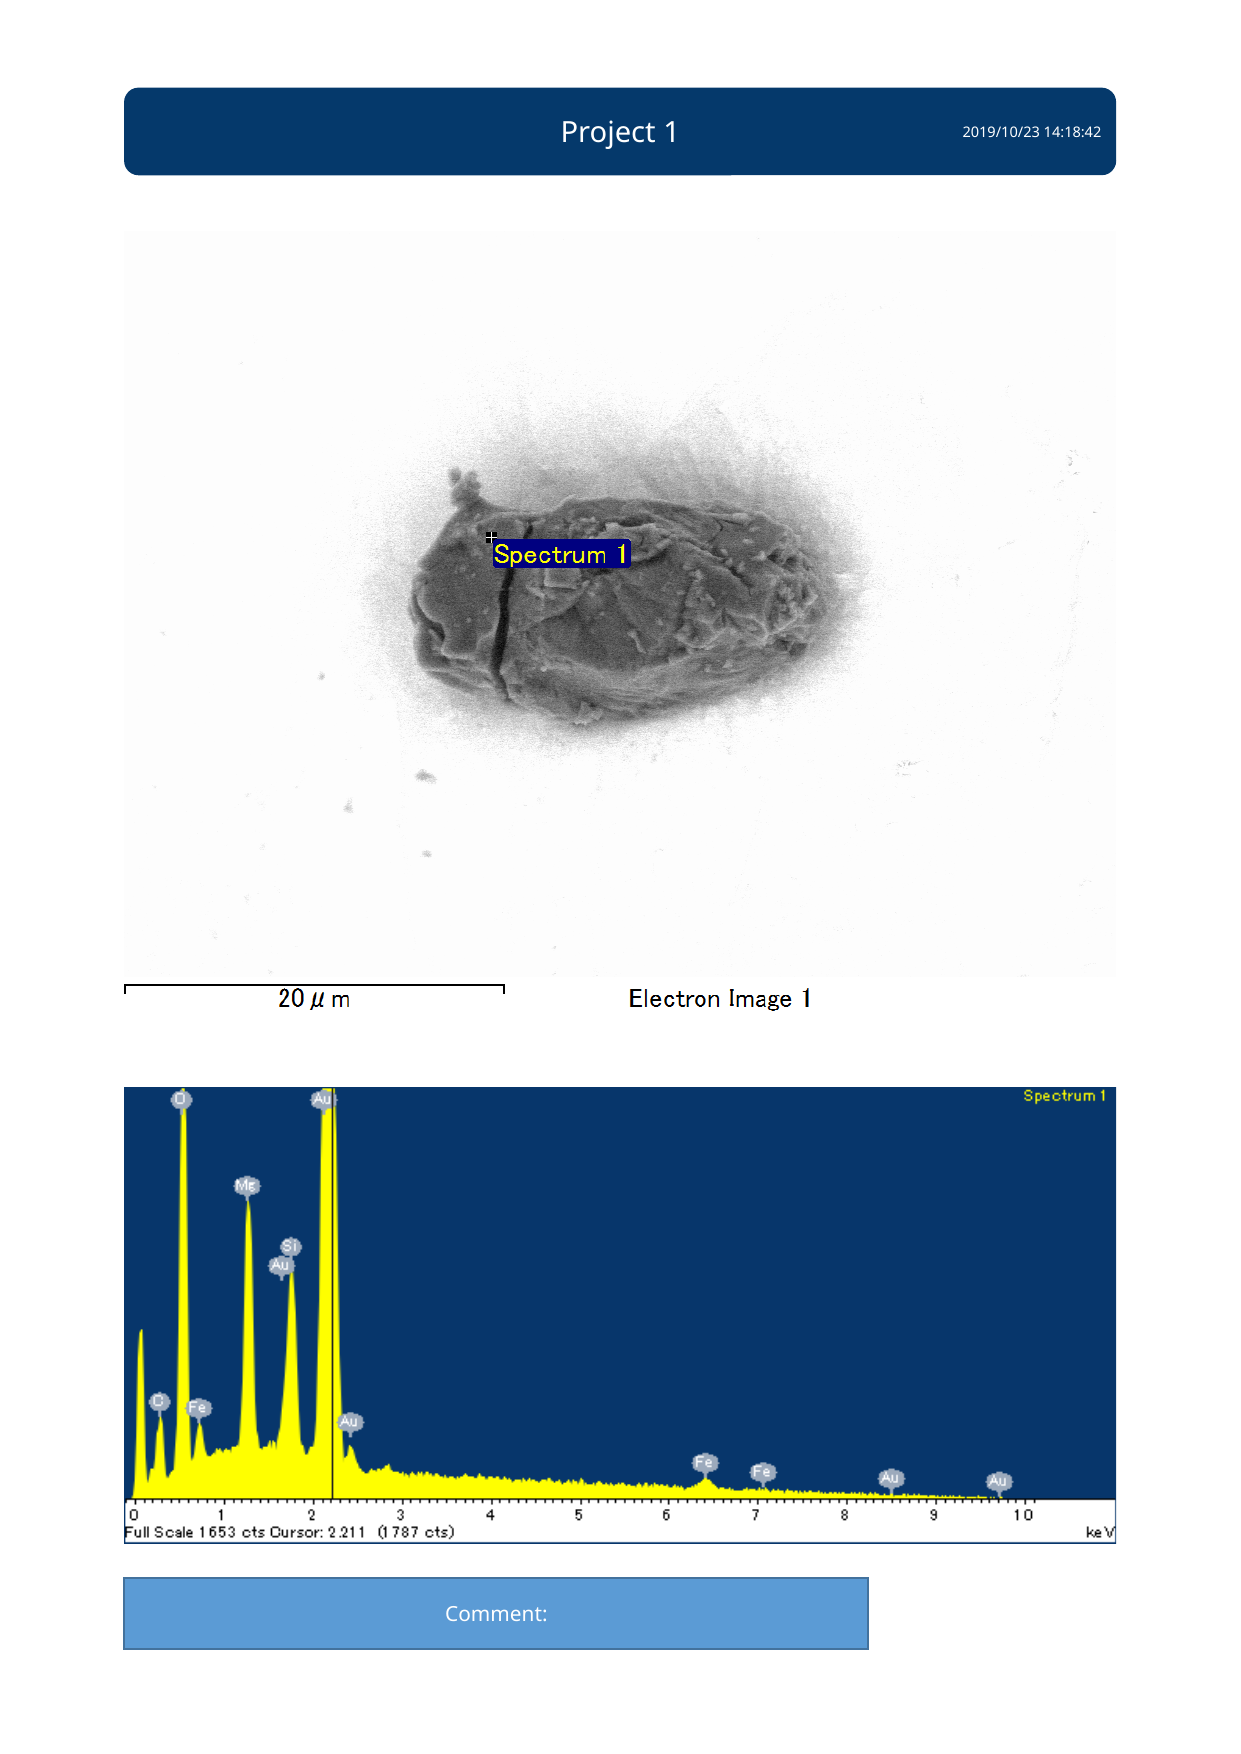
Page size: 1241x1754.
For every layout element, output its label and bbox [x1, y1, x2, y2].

picture [124, 1087, 1117, 1544]
picture [124, 192, 1117, 1053]
